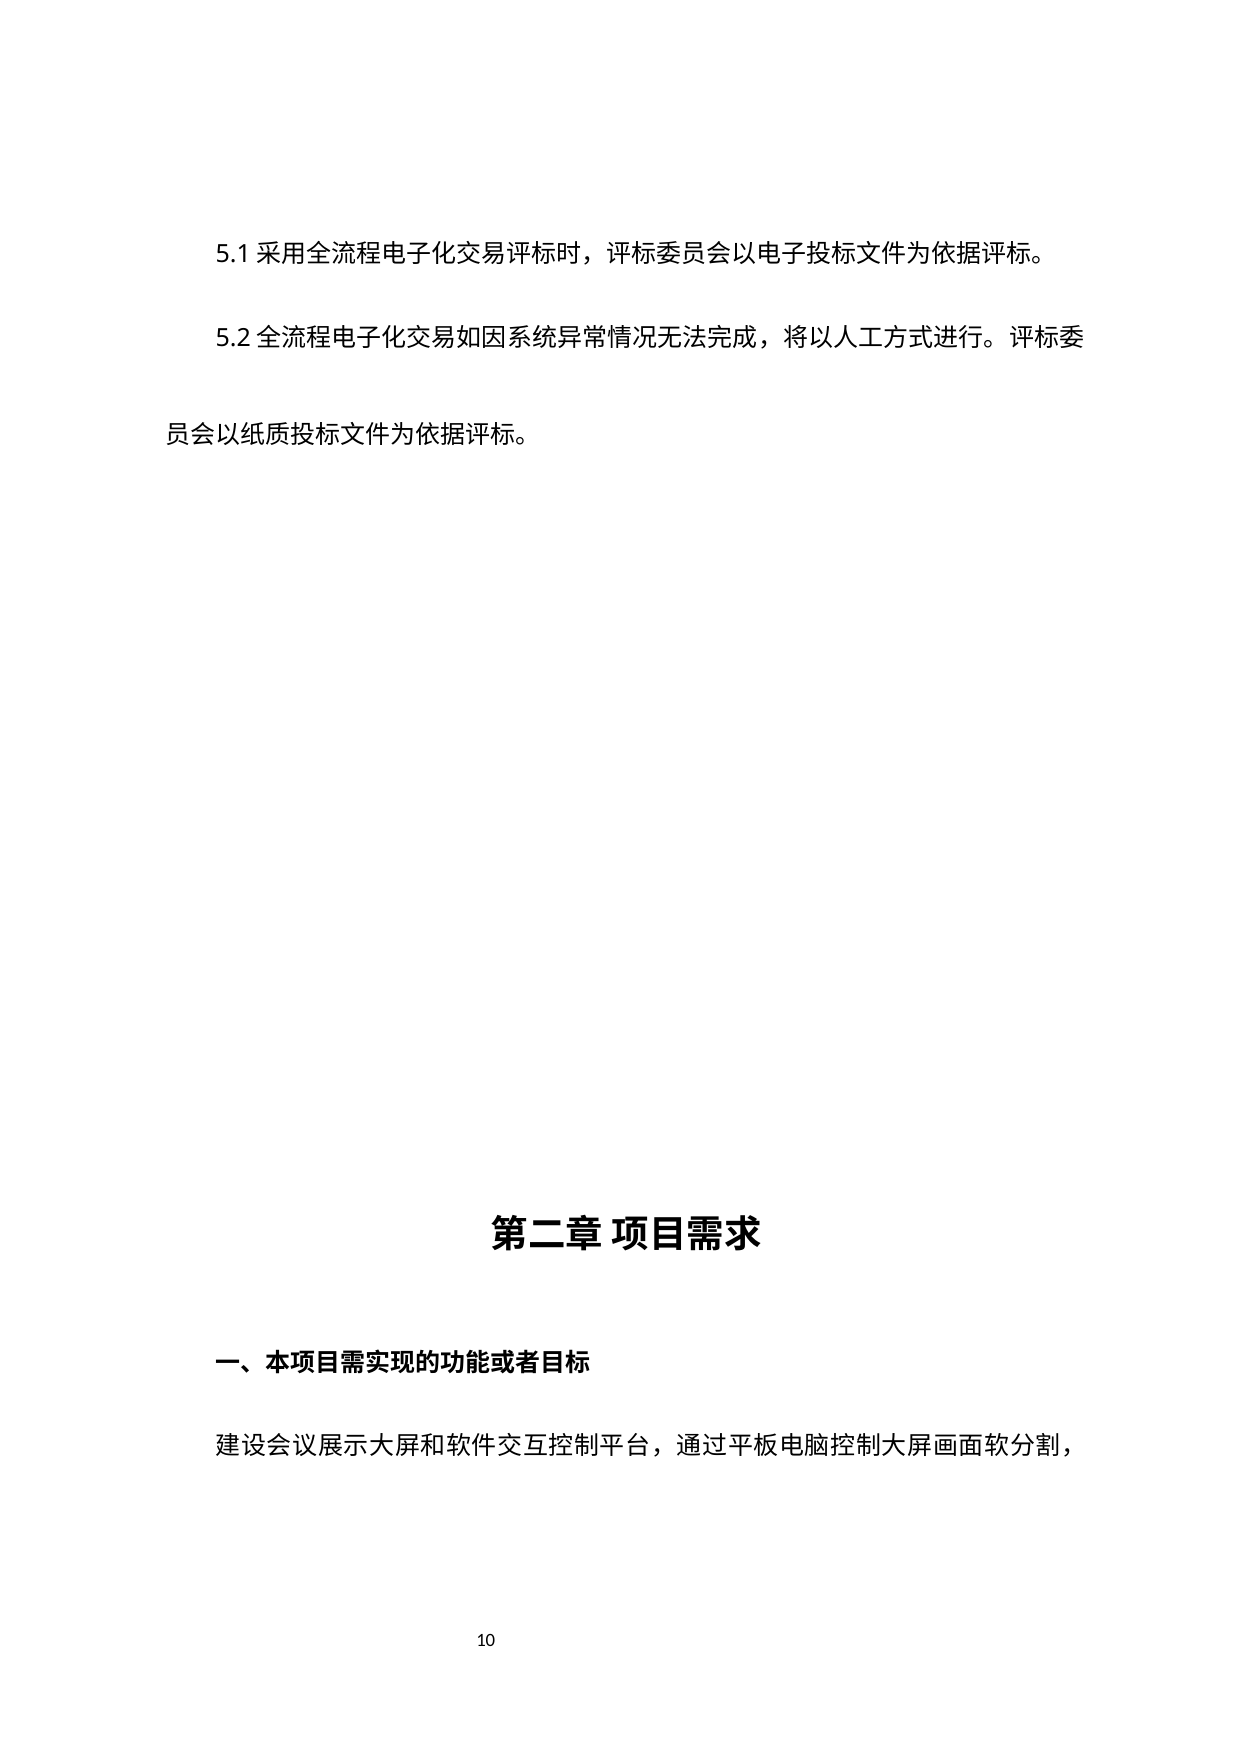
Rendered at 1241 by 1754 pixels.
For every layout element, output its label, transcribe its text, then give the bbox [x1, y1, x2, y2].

text 5.1采用全流程电子化交易评标时，评标委员会以电子投标文件为依据评标。 [165, 219, 1087, 284]
text 5.2全流程电子化交易如因系统异常情况无法完成，将以人工方式进行。评标委员会以纸质投标文件为依据评标。 [165, 303, 1087, 465]
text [165, 1411, 1087, 1476]
list 项目需求 [165, 1198, 1087, 1263]
text 一、本项目需实现的功能或者目标 [165, 1328, 1087, 1393]
